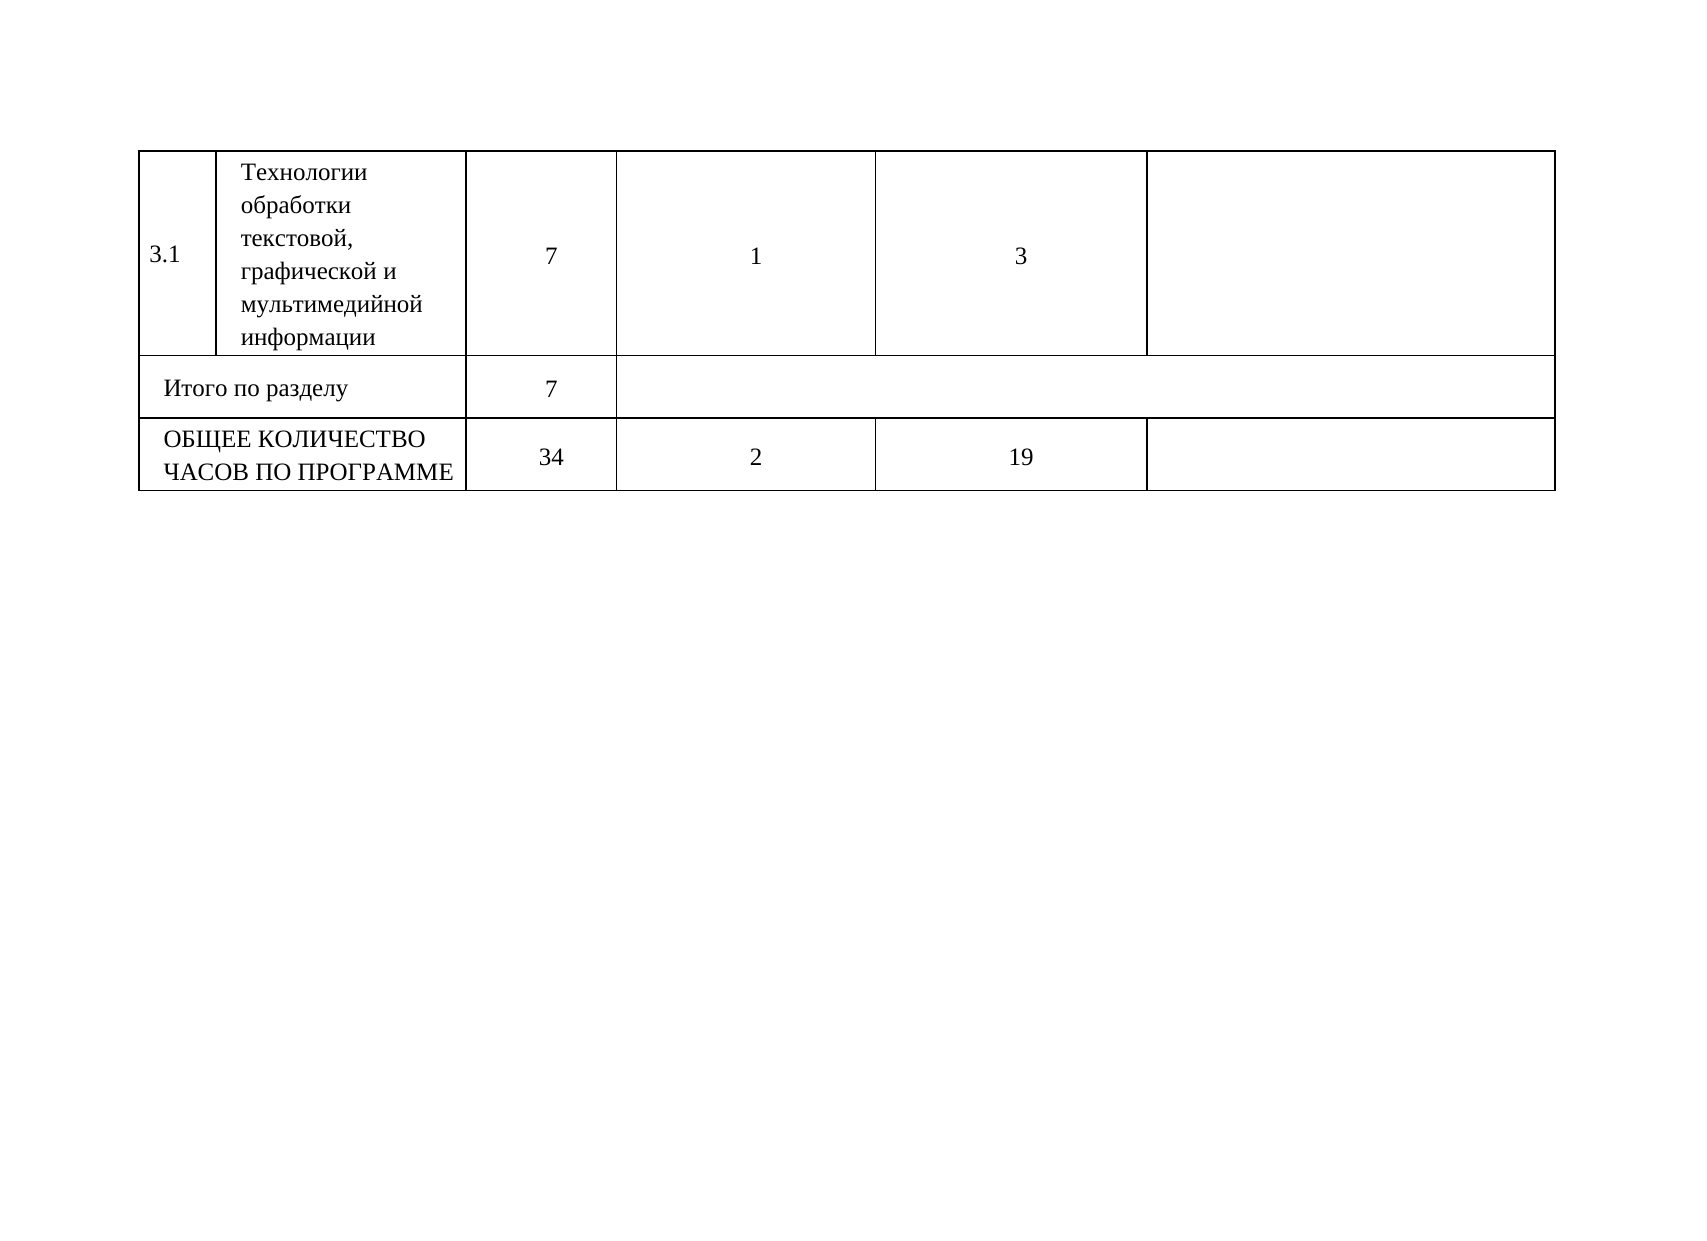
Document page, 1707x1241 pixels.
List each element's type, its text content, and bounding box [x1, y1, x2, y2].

table_cell [617, 356, 1554, 417]
table_cell [1148, 419, 1554, 489]
table_cell ОБЩЕЕ КОЛИЧЕСТВО ЧАСОВ ПО ПРОГРАММЕ [140, 419, 465, 489]
table_cell 19 [876, 419, 1146, 489]
table_cell 1 [617, 152, 875, 354]
table_cell 3.1 [140, 152, 215, 354]
table_cell [1148, 152, 1554, 354]
table_cell 3 [876, 152, 1146, 354]
table_cell 34 [467, 419, 616, 489]
table_cell 7 [467, 356, 616, 417]
table_cell Технологии обработки текстовой, графической и мультимедийной информации [217, 152, 465, 354]
table_cell 2 [617, 419, 875, 489]
table_cell Итого по разделу [140, 356, 465, 417]
table_cell 7 [467, 152, 616, 354]
